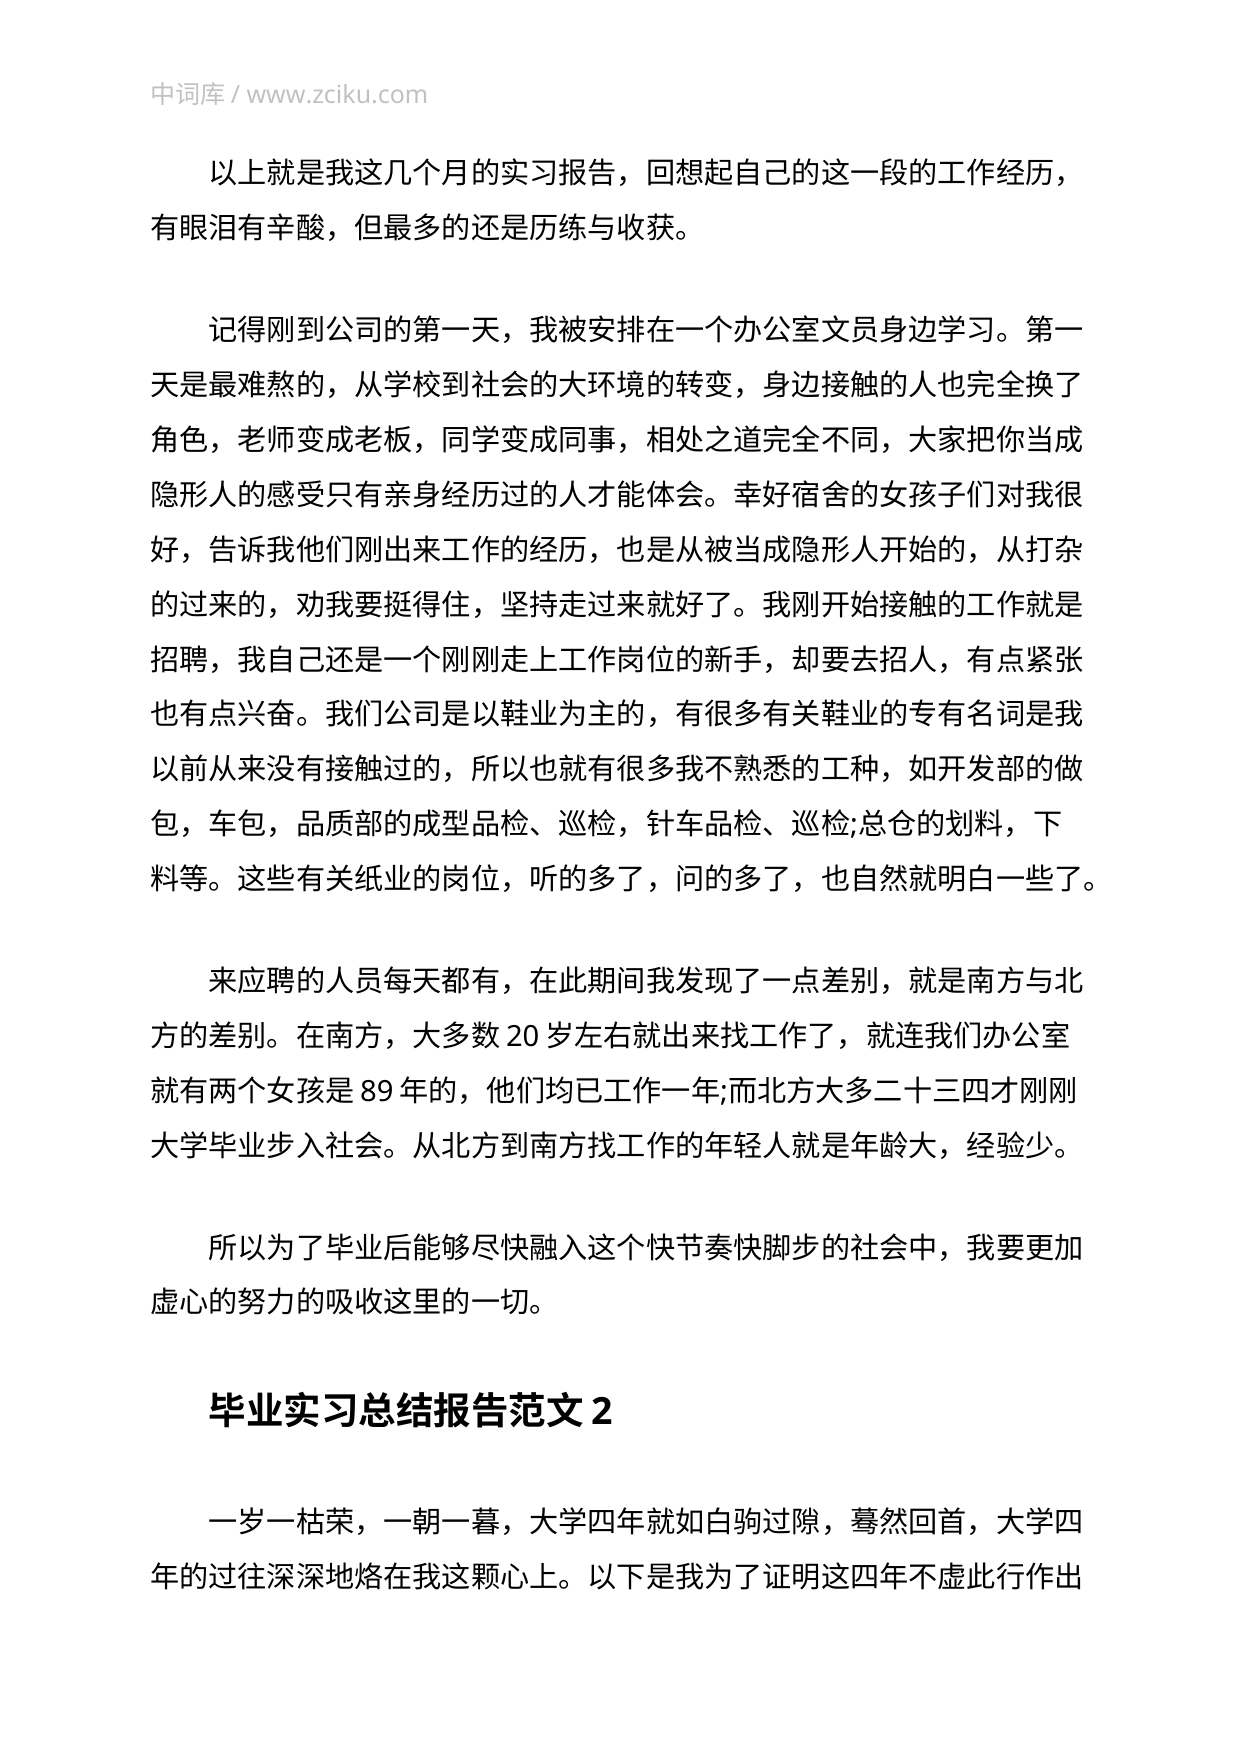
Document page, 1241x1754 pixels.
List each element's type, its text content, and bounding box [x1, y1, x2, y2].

text 以上就是我这几个月的实习报告，回想起自己的这一段的工作经历，有眼泪有辛酸，但最多的还是历练与收获。 [150, 150, 1090, 247]
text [150, 1498, 1090, 1596]
text 所以为了毕业后能够尽快融入这个快节奏快脚步的社会中，我要更加虚心的努力的吸收这里的一切。 [150, 1224, 1090, 1321]
text 毕业实习总结报告范文2 [150, 1381, 1090, 1435]
text 来应聘的人员每天都有，在此期间我发现了一点差别，就是南方与北方的差别。在南方，大多数20岁左右就出来找工作了，就连我们办公室就有两个女孩是89年的，他们均已工作一年;而北方大多二十三四才刚刚大学毕业步入社会。从北方到南方找工作的年轻人就是年龄大，经验少。 [150, 957, 1090, 1165]
text 记得刚到公司的第一天，我被安排在一个办公室文员身边学习。第一天是最难熬的，从学校到社会的大环境的转变，身边接触的人也完全换了角色，老师变成老板，同学变成同事，相处之道完全不同，大家把你当成隐形人的感受只有亲身经历过的人才能体会。幸好宿舍的女孩子们对我很好，告诉我他们刚出来工作的经历，也是从被当成隐形人开始的，从打杂的过来的，劝我要挺得住，坚持走过来就好了。我刚开始接触的工作就是招聘，我自己还是一个刚刚走上工作岗位的新手，却要去招人，有点紧张也有点兴奋。我们公司是以鞋业为主的，有很多有关鞋业的专有名词是我以前从来没有接触过的，所以也就有很多我不熟悉的工种，如开发部的做包，车包，品质部的成型品检、巡检，针车品检、巡检;总仓的划料，下料等。这些有关纸业的岗位，听的多了，问的多了，也自然就明白一些了。 [150, 307, 1090, 898]
